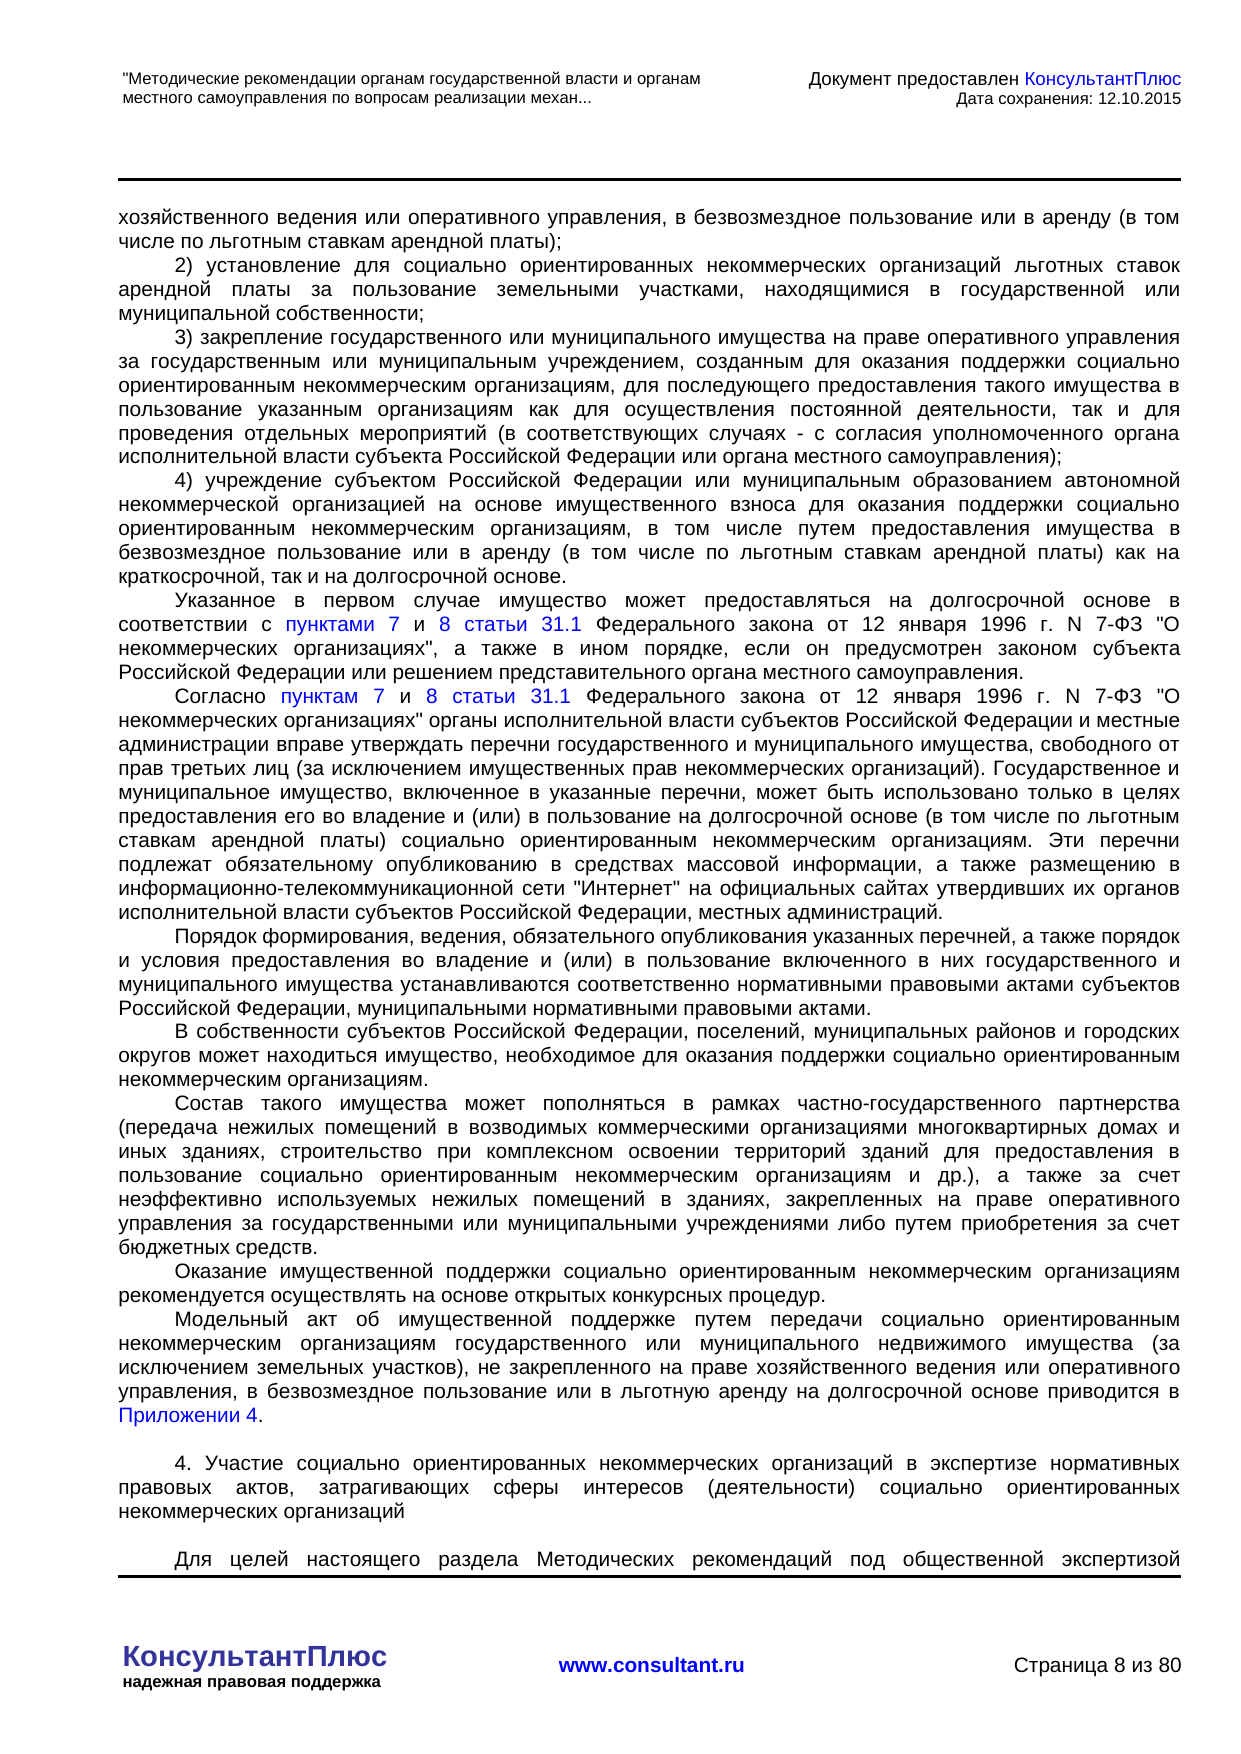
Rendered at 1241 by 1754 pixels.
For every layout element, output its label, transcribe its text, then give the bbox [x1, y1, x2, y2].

text 2) установление для социально ориентированных некоммерческих организаций льготных ставок арендной платы за пользование земельными участками, находящимися в государственной или муниципальной собственности; [118, 253, 1181, 324]
text 4. Участие социально ориентированных некоммерческих организаций в экспертизе нормативных правовых актов, затрагивающих сферы интересов (деятельности) социально ориентированных некоммерческих организаций [118, 1451, 1181, 1522]
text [118, 1546, 1181, 1570]
text Оказание имущественной поддержки социально ориентированным некоммерческим организациям рекомендуется осуществлять на основе открытых конкурсных процедур. [118, 1259, 1181, 1307]
text Состав такого имущества может пополняться в рамках частно-государственного партнерства (передача нежилых помещений в возводимых коммерческими организациями многоквартирных домах и иных зданиях, строительство при комплексном освоении территорий зданий для предоставления в пользование социально ориентированным некоммерческим организациям и др.), а также за счет неэффективно используемых нежилых помещений в зданиях, закрепленных на праве оперативного управления за государственными или муниципальными учреждениями либо путем приобретения за счет бюджетных средств. [118, 1091, 1181, 1259]
text Указанное в первом случае имущество может предоставляться на долгосрочной основе в соответствии с пунктами 7 и 8 статьи 31.1 Федерального закона от 12 января 1996 г. N 7-ФЗ "О некоммерческих организациях", а также в ином порядке, если он предусмотрен законом субъекта Российской Федерации или решением представительного органа местного самоуправления. [118, 588, 1181, 684]
text Порядок формирования, ведения, обязательного опубликования указанных перечней, а также порядок и условия предоставления во владение и (или) в пользование включенного в них государственного и муниципального имущества устанавливаются соответственно нормативными правовыми актами субъектов Российской Федерации, муниципальными нормативными правовыми актами. [118, 923, 1181, 1019]
text Согласно пунктам 7 и 8 статьи 31.1 Федерального закона от 12 января 1996 г. N 7-ФЗ "О некоммерческих организациях" органы исполнительной власти субъектов Российской Федерации и местные администрации вправе утверждать перечни государственного и муниципального имущества, свободного от прав третьих лиц (за исключением имущественных прав некоммерческих организаций). Государственное и муниципальное имущество, включенное в указанные перечни, может быть использовано только в целях предоставления его во владение и (или) в пользование на долгосрочной основе (в том числе по льготным ставкам арендной платы) социально ориентированным некоммерческим организациям. Эти перечни подлежат обязательному опубликованию в средствах массовой информации, а также размещению в информационно-телекоммуникационной сети "Интернет" на официальных сайтах утвердивших их органов исполнительной власти субъектов Российской Федерации, местных администраций. [118, 684, 1181, 923]
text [118, 205, 1181, 253]
text В собственности субъектов Российской Федерации, поселений, муниципальных районов и городских округов может находиться имущество, необходимое для оказания поддержки социально ориентированным некоммерческим организациям. [118, 1019, 1181, 1091]
text 3) закрепление государственного или муниципального имущества на праве оперативного управления за государственным или муниципальным учреждением, созданным для оказания поддержки социально ориентированным некоммерческим организациям, для последующего предоставления такого имущества в пользование указанным организациям как для осуществления постоянной деятельности, так и для проведения отдельных мероприятий (в соответствующих случаях - с согласия уполномоченного органа исполнительной власти субъекта Российской Федерации или органа местного самоуправления); [118, 324, 1181, 468]
text Модельный акт об имущественной поддержке путем передачи социально ориентированным некоммерческим организациям государственного или муниципального недвижимого имущества (за исключением земельных участков), не закрепленного на праве хозяйственного ведения или оперативного управления, в безвозмездное пользование или в льготную аренду на долгосрочной основе приводится в Приложении 4. [118, 1307, 1181, 1427]
text 4) учреждение субъектом Российской Федерации или муниципальным образованием автономной некоммерческой организацией на основе имущественного взноса для оказания поддержки социально ориентированным некоммерческим организациям, в том числе путем предоставления имущества в безвозмездное пользование или в аренду (в том числе по льготным ставкам арендной платы) как на краткосрочной, так и на долгосрочной основе. [118, 468, 1181, 588]
